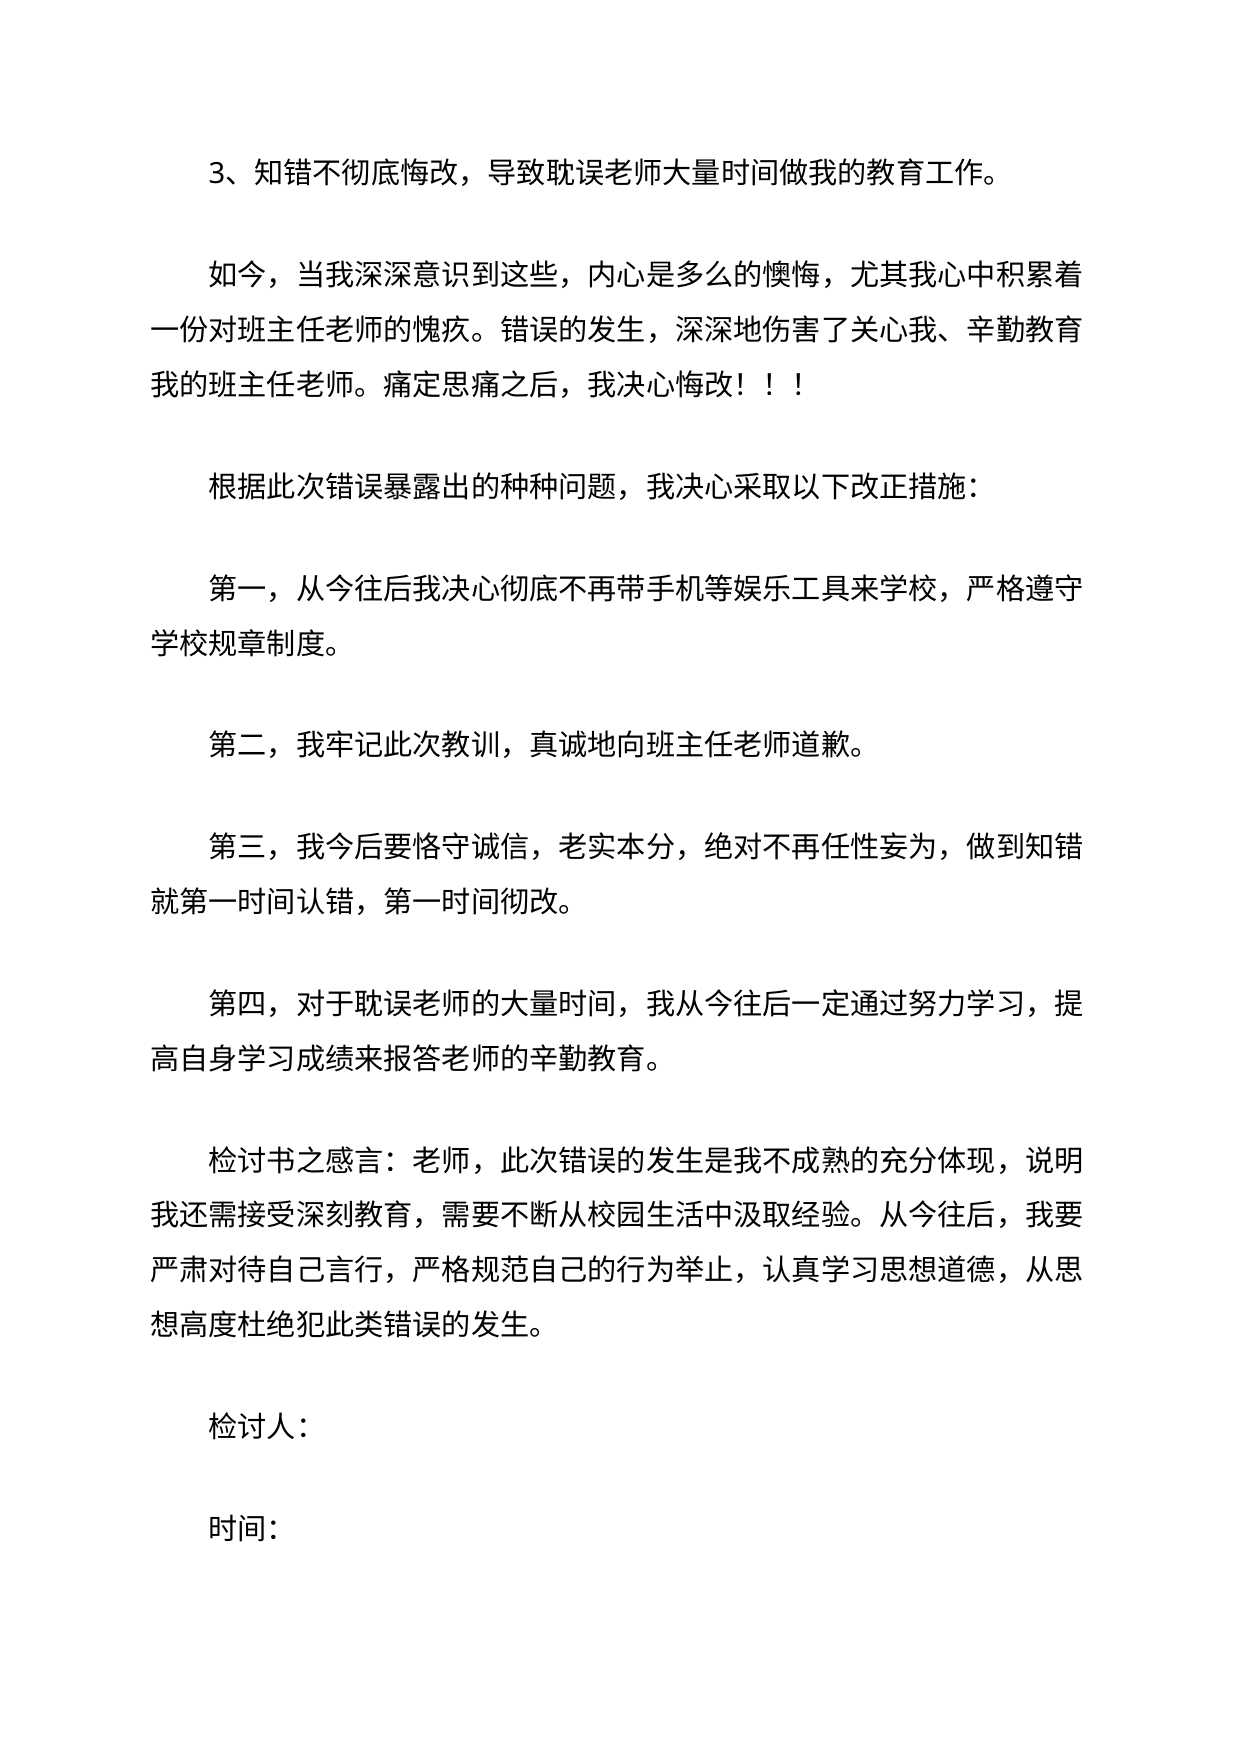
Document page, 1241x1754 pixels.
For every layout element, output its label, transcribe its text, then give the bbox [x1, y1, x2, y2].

text 第一，从今往后我决心彻底不再带手机等娱乐工具来学校，严格遵守学校规章制度。 [150, 565, 1090, 662]
text 第二，我牢记此次教训，真诚地向班主任老师道歉。 [150, 722, 1090, 764]
text 根据此次错误暴露出的种种问题，我决心采取以下改正措施： [150, 463, 1090, 506]
text 如今，当我深深意识到这些，内心是多么的懊悔，尤其我心中积累着一份对班主任老师的愧疚。错误的发生，深深地伤害了关心我、辛勤教育我的班主任老师。痛定思痛之后，我决心悔改！！！ [150, 252, 1090, 404]
text 第四，对于耽误老师的大量时间，我从今往后一定通过努力学习，提高自身学习成绩来报答老师的辛勤教育。 [150, 980, 1090, 1078]
text 3、知错不彻底悔改，导致耽误老师大量时间做我的教育工作。 [150, 150, 1090, 192]
text 检讨人： [150, 1403, 1090, 1446]
text 检讨书之感言：老师，此次错误的发生是我不成熟的充分体现，说明我还需接受深刻教育，需要不断从校园生活中汲取经验。从今往后，我要严肃对待自己言行，严格规范自己的行为举止，认真学习思想道德，从思想高度杜绝犯此类错误的发生。 [150, 1137, 1090, 1344]
text 第三，我今后要恪守诚信，老实本分，绝对不再任性妄为，做到知错就第一时间认错，第一时间彻改。 [150, 824, 1090, 921]
text 时间： [150, 1505, 1090, 1548]
